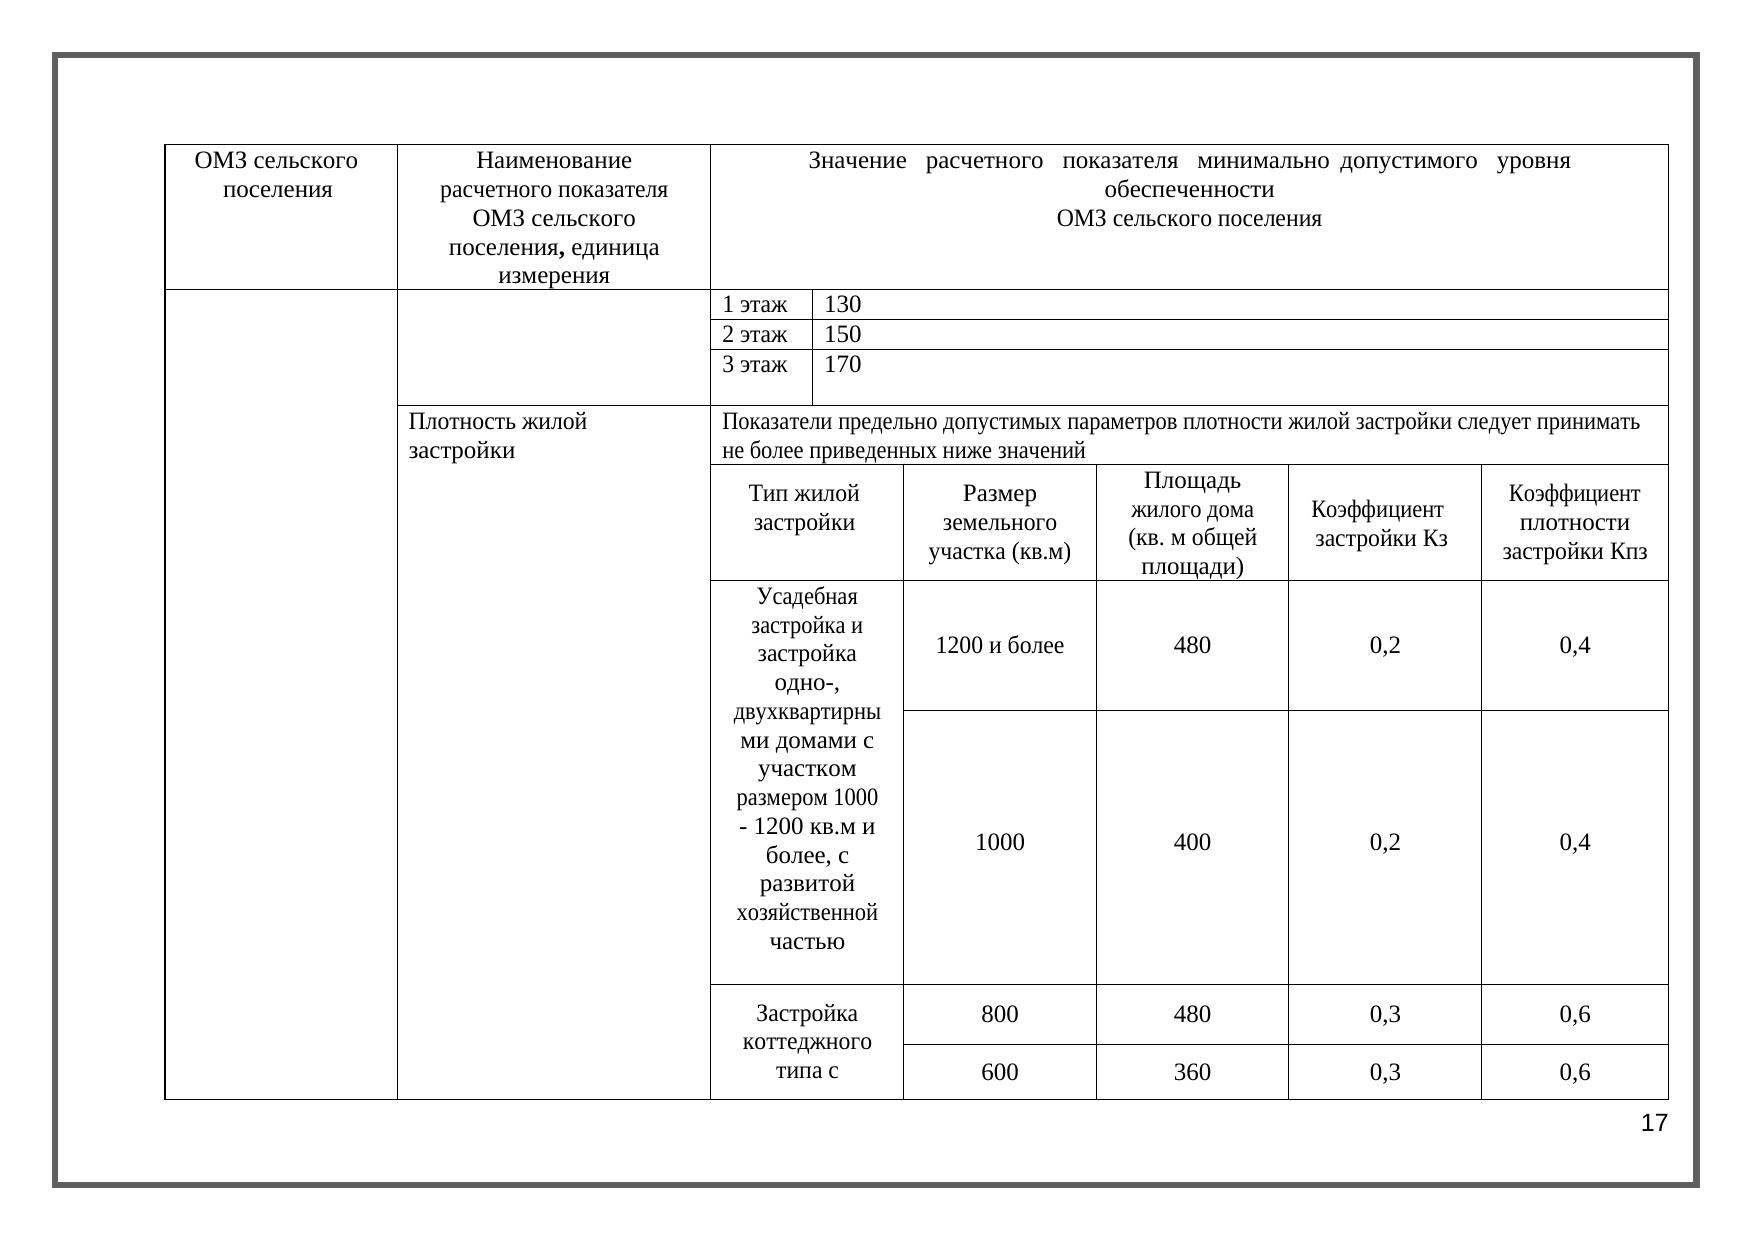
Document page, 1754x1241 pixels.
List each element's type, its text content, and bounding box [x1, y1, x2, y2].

table_cell 1200 и более [904, 581, 1096, 710]
table_cell 1 этаж [711, 290, 812, 319]
table_cell 0,4 [1482, 711, 1668, 983]
table_cell Усадебная застройка и застройка одно-, двухквартирны ми домами с участком размером 1000 - 1200 кв.м и более, с развитой хозяйственной частью [711, 581, 903, 983]
table_cell 480 [1097, 985, 1288, 1044]
table_cell 800 [904, 985, 1096, 1044]
table_cell 1000 [904, 711, 1096, 983]
table_header Наименование расчетного показателя ОМЗ сельского поселения, единица измерения [398, 145, 710, 289]
table_cell 600 [904, 1045, 1096, 1099]
table_header Значение расчетного показателя минимально допустимого уровня обеспеченности ОМЗ сельского поселения [711, 145, 1668, 289]
table_cell 0,6 [1482, 985, 1668, 1044]
table_cell 0,2 [1289, 581, 1481, 710]
table_cell Плотность жилой застройки [398, 406, 710, 1099]
table_cell 400 [1097, 711, 1288, 983]
table_cell Коэффициент плотности застройки Кпз [1482, 465, 1668, 580]
table_cell 480 [1097, 581, 1288, 710]
table_cell 150 [813, 320, 1668, 349]
table_cell 0,3 [1289, 985, 1481, 1044]
table_cell 130 [813, 290, 1668, 319]
table_cell [398, 290, 710, 405]
table_header ОМЗ сельского поселения [166, 145, 397, 289]
table_cell 0,3 [1289, 1045, 1481, 1099]
table_cell Коэффициент застройки Кз [1289, 465, 1481, 580]
table_cell [166, 290, 397, 1099]
table_cell 170 [813, 350, 1668, 405]
table_cell Тип жилой застройки [711, 465, 903, 580]
table_cell 0,2 [1289, 711, 1481, 983]
table_cell Размер земельного участка (кв.м) [904, 465, 1096, 580]
table_cell Застройка коттеджного типа с [711, 985, 903, 1099]
table_cell Площадь жилого дома (кв. м общей площади) [1097, 465, 1288, 580]
table_cell 3 этаж [711, 350, 812, 405]
table_cell Показатели предельно допустимых параметров плотности жилой застройки следует принимать не более приведенных ниже значений [711, 406, 1668, 464]
table_cell 0,6 [1482, 1045, 1668, 1099]
table_cell 0,4 [1482, 581, 1668, 710]
table_cell 2 этаж [711, 320, 812, 349]
table_cell 360 [1097, 1045, 1288, 1099]
